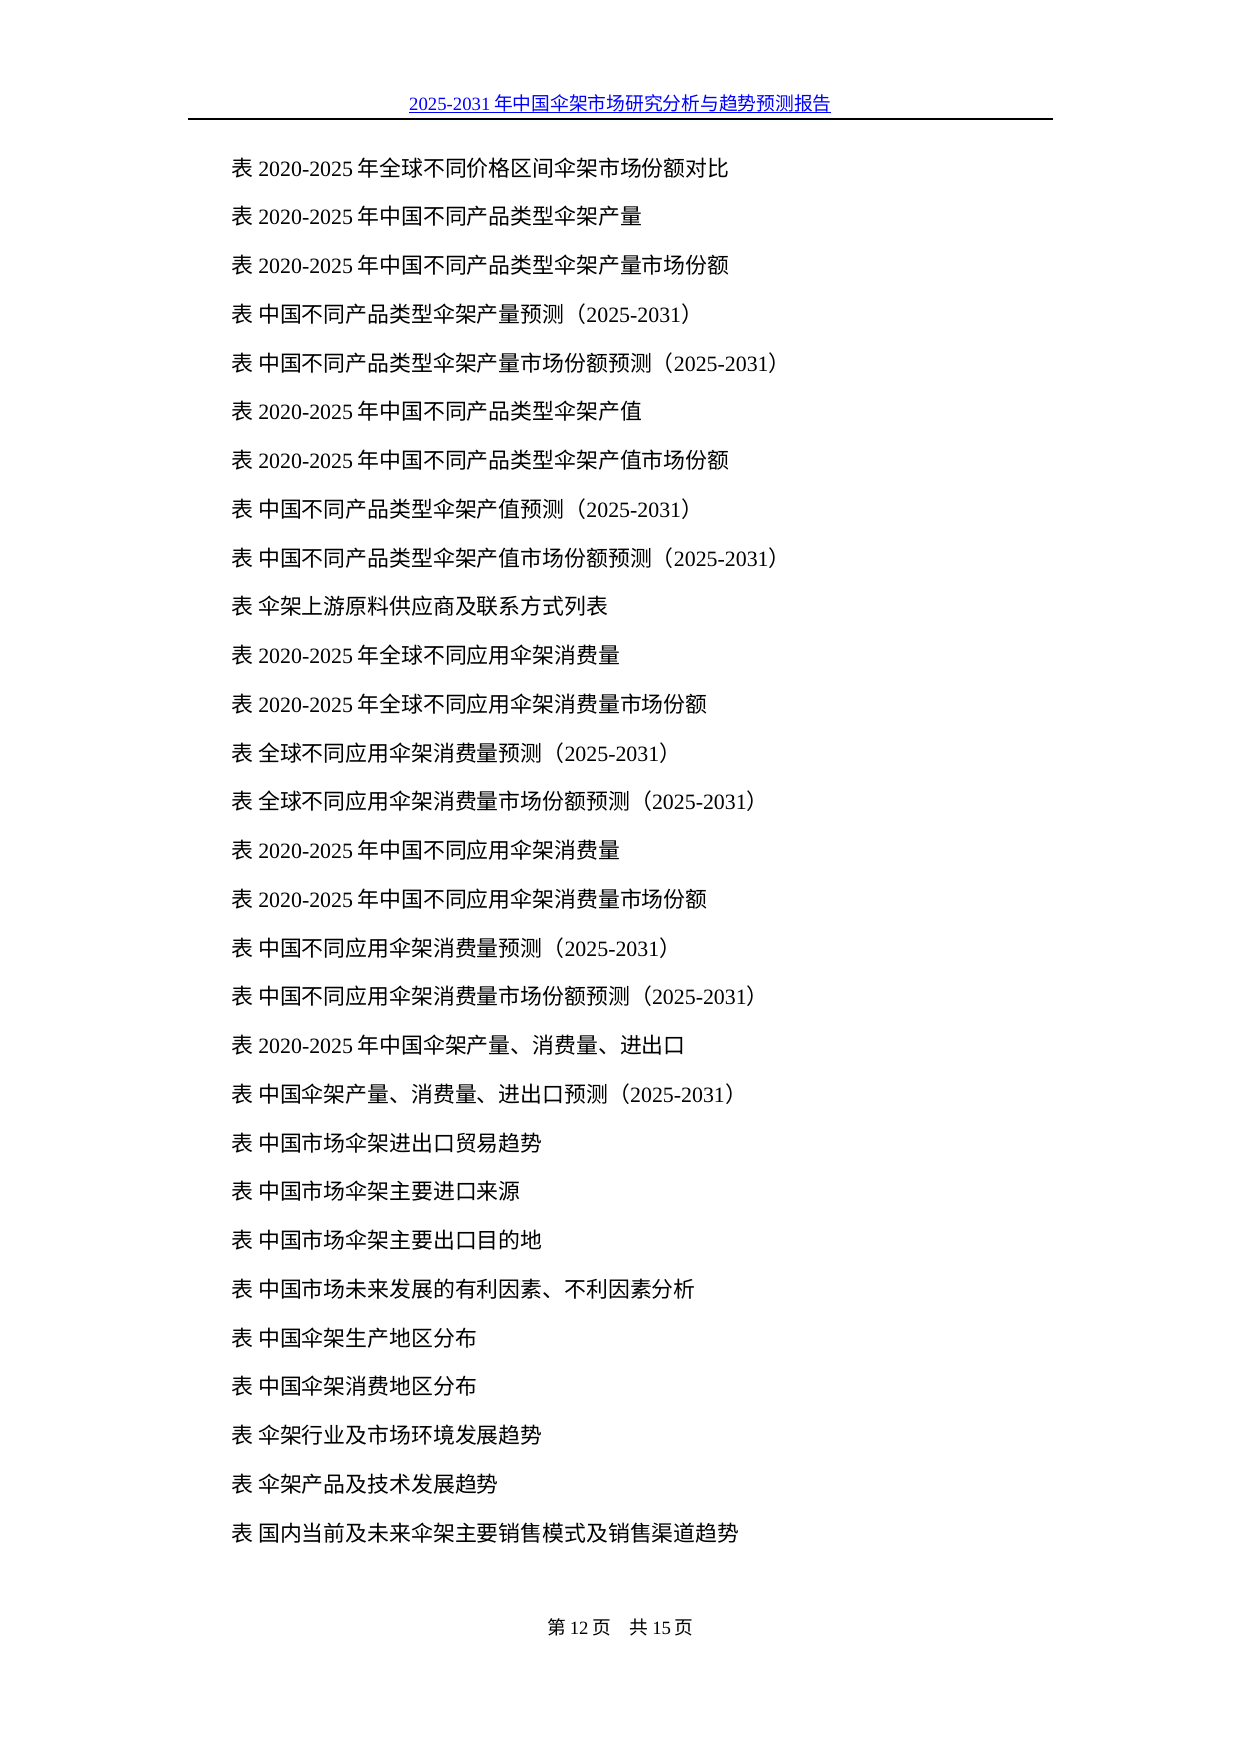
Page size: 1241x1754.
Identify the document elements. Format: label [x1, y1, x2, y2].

text [187, 150, 1053, 1548]
